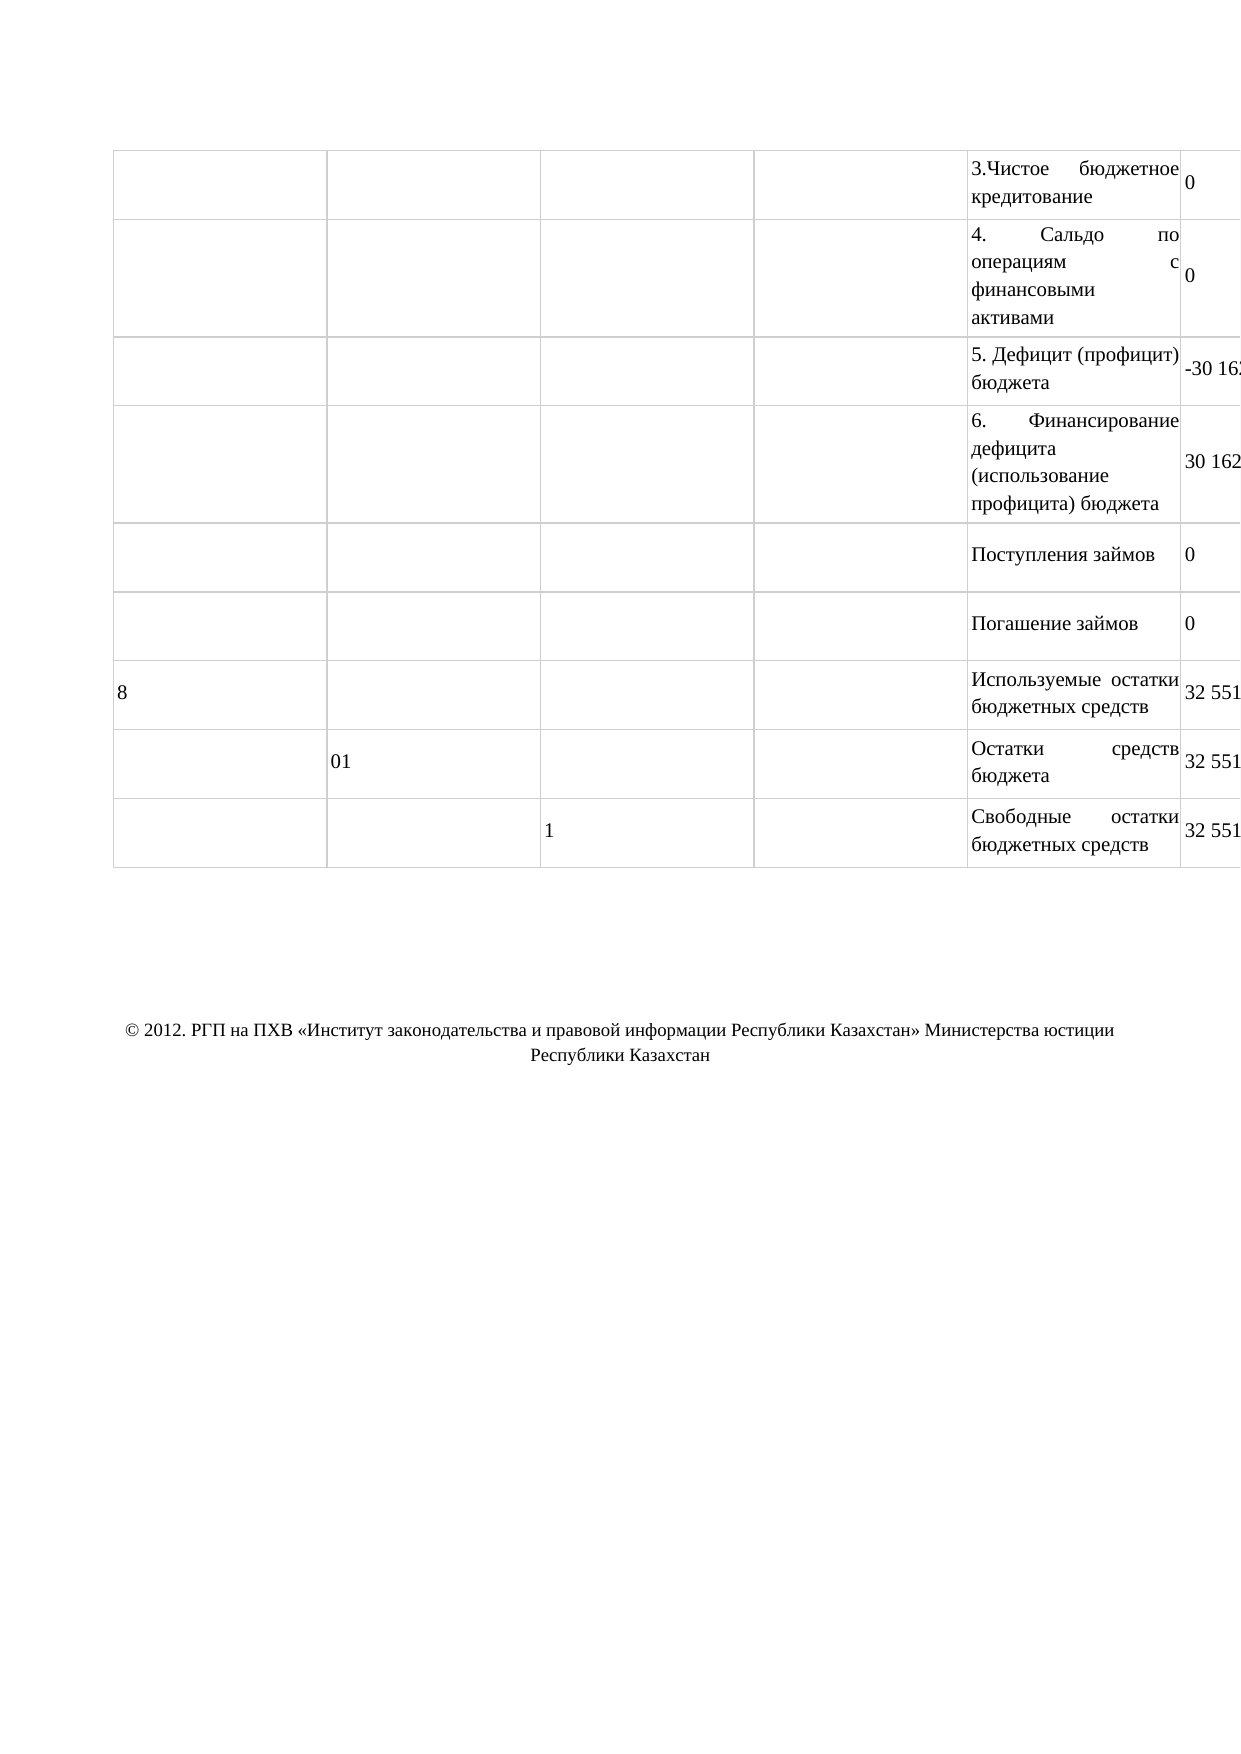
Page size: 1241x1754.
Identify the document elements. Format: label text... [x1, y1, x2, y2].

table_cell 30 162,4 [1181, 406, 1240, 522]
table_cell [541, 406, 753, 522]
table_cell Остатки средств бюджета [968, 730, 1180, 798]
table_cell [328, 524, 540, 591]
table_cell 0 [1181, 220, 1240, 336]
table_cell [328, 338, 540, 405]
table_cell 0 [1181, 593, 1240, 660]
table_cell 32 551,4 [1181, 661, 1240, 729]
table_cell [541, 220, 753, 336]
table_cell [114, 799, 326, 867]
table_cell 32 551,4 [1181, 730, 1240, 798]
table_cell [755, 338, 967, 405]
table_cell 6. Финансирование дефицита (использование профицита) бюджета [968, 406, 1180, 522]
table_cell Свободные остатки бюджетных средств [968, 799, 1180, 867]
table_cell Используемые остатки бюджетных средств [968, 661, 1180, 729]
table_cell [114, 151, 326, 219]
table_cell [541, 338, 753, 405]
table_cell [114, 593, 326, 660]
table_cell [541, 730, 753, 798]
table_cell [328, 406, 540, 522]
table_cell 0 [1181, 151, 1240, 219]
table_cell 5. Дефицит (профицит) бюджета [968, 338, 1180, 405]
table_cell [541, 593, 753, 660]
table_cell [541, 524, 753, 591]
table_cell [114, 220, 326, 336]
table_cell Поступления займов [968, 524, 1180, 591]
table_cell [755, 406, 967, 522]
table_cell [328, 151, 540, 219]
table_cell [328, 220, 540, 336]
table_cell [328, 799, 540, 867]
table_cell 4. Сальдо по операциям с финансовыми активами [968, 220, 1180, 336]
table_cell -30 162,4 [1181, 338, 1240, 405]
table_cell [755, 730, 967, 798]
table_cell [755, 661, 967, 729]
table_cell [755, 593, 967, 660]
table_cell [114, 524, 326, 591]
table_cell 0 [1181, 524, 1240, 591]
table_cell 8 [114, 661, 326, 729]
table_cell [541, 661, 753, 729]
table_cell [755, 524, 967, 591]
table_cell [328, 593, 540, 660]
table_cell [328, 661, 540, 729]
table_cell [755, 220, 967, 336]
table_cell 32 551,4 [1181, 799, 1240, 867]
table_cell 1 [541, 799, 753, 867]
table_cell [755, 799, 967, 867]
text © 2012. РГП на ПХВ «Институт законодательства и правовой информации Республики Казахстан» Министерства юстиции Республики Казахстан [112, 1019, 1128, 1066]
table_cell [755, 151, 967, 219]
table_cell [541, 151, 753, 219]
table_cell [114, 730, 326, 798]
table_cell 01 [328, 730, 540, 798]
table_cell [114, 338, 326, 405]
table_cell Погашение займов [968, 593, 1180, 660]
table_cell 3.Чистое бюджетное кредитование [968, 151, 1180, 219]
table_cell [114, 406, 326, 522]
